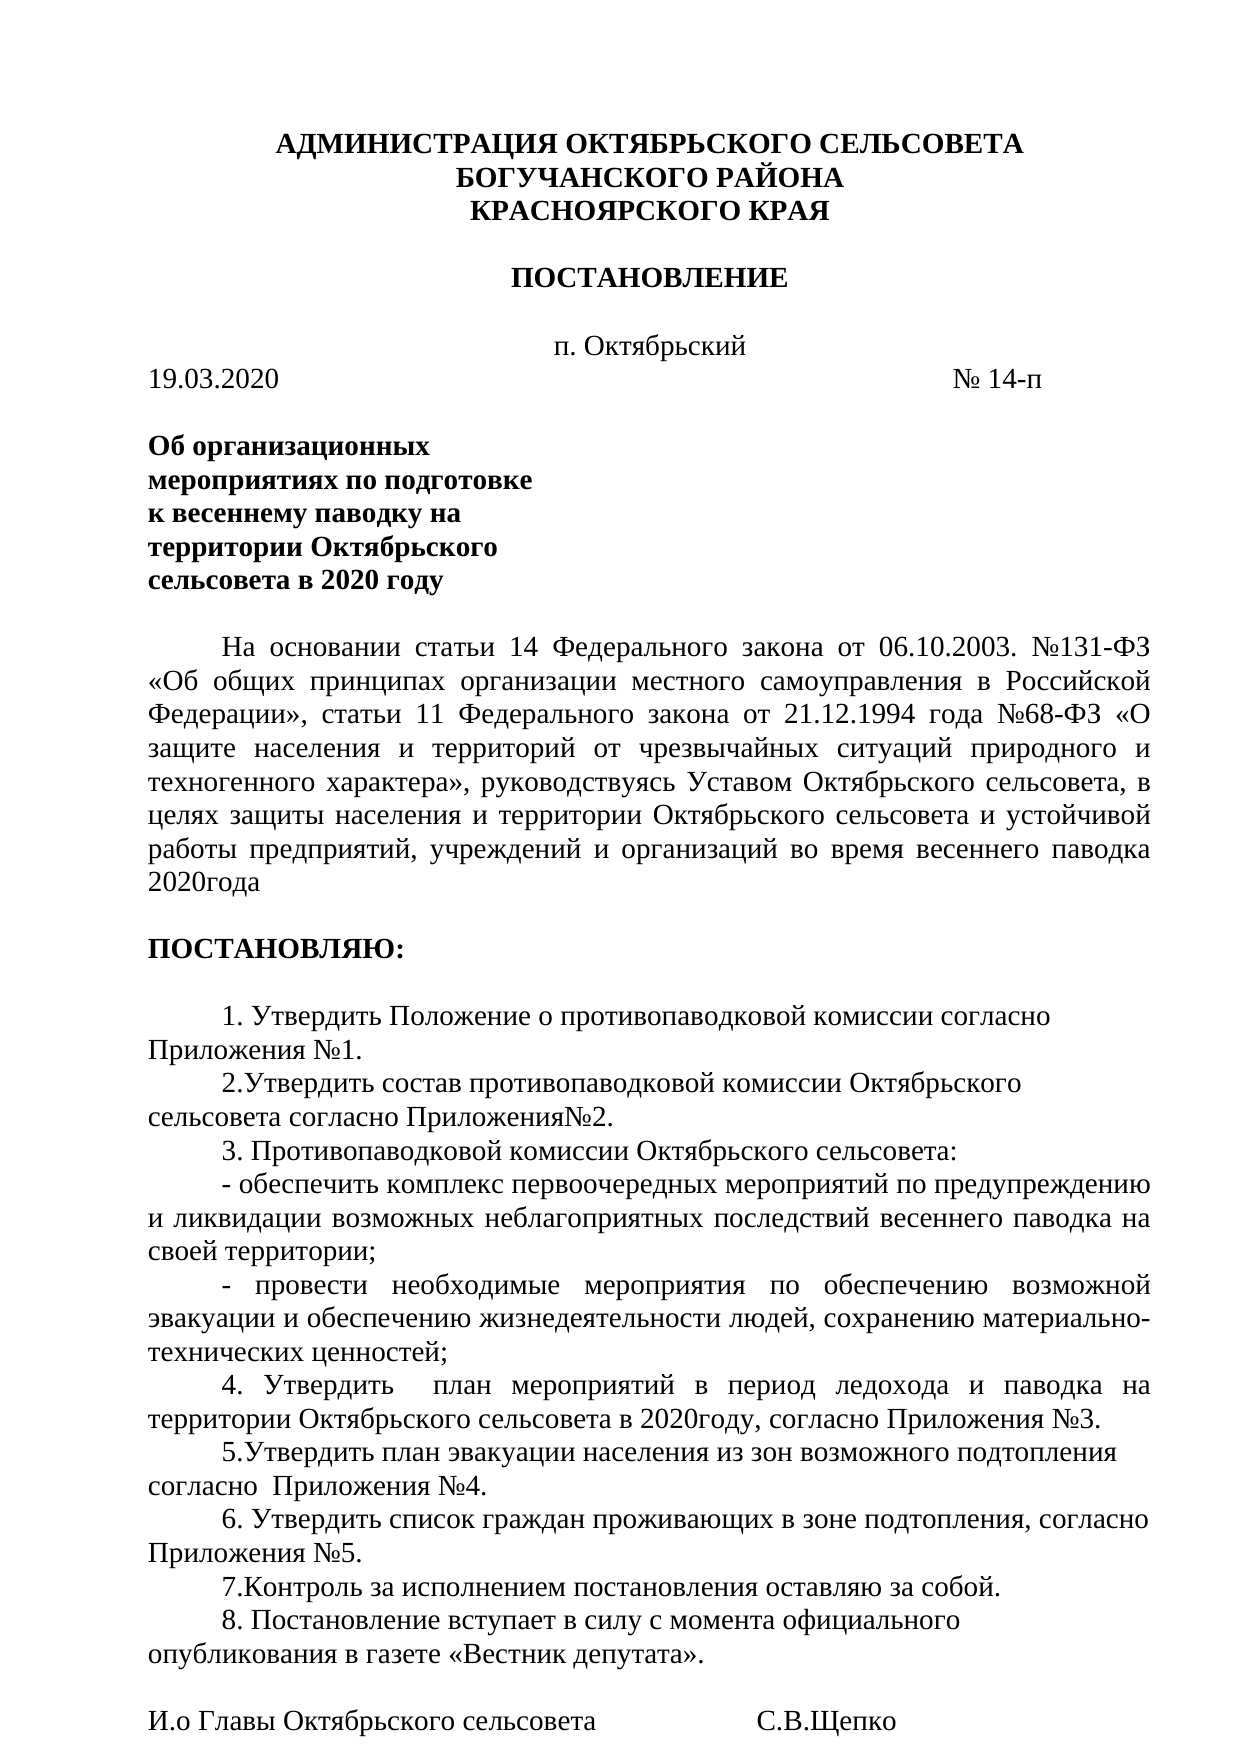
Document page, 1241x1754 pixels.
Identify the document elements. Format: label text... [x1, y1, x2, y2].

text 19.03.2020 № 14-п [148, 361, 1152, 395]
text И.о Главы Октябрьского сельсовета С.В.Щепко [148, 1703, 1152, 1736]
text 8. Постановление вступает в силу с момента официального опубликования в газете «Вестник депутата». [148, 1602, 1152, 1669]
text 6. Утвердить список граждан проживающих в зоне подтопления, согласно Приложения №5. [148, 1502, 1152, 1569]
text ПОСТАНОВЛЯЮ: [148, 931, 1152, 965]
text 2.Утвердить состав противопаводковой комиссии Октябрьского сельсовета согласно Приложения№2. [148, 1066, 1152, 1133]
text 5.Утвердить план эвакуации населения из зон возможного подтопления согласно Приложения №4. [148, 1434, 1152, 1502]
text п. Октябрьский [148, 328, 1152, 361]
text - провести необходимые мероприятия по обеспечению возможной эвакуации и обеспечению жизнедеятельности людей, сохранению материально-технических ценностей; [148, 1267, 1152, 1367]
text КРАСНОЯРСКОГО КРАЯ [148, 193, 1152, 227]
text БОГУЧАНСКОГО РАЙОНА [148, 160, 1152, 193]
text Об организационных мероприятиях по подготовке к весеннему паводку на территории Октябрьского сельсовета в 2020 году [148, 428, 568, 596]
text 3. Противопаводковой комиссии Октябрьского сельсовета: [148, 1133, 1152, 1166]
text 4. Утвердить план мероприятий в период ледохода и паводка на территории Октябрьского сельсовета в 2020году, согласно Приложения №3. [148, 1367, 1152, 1434]
text 7.Контроль за исполнением постановления оставляю за собой. [148, 1569, 1152, 1602]
text 1. Утвердить Положение о противопаводковой комиссии согласно Приложения №1. [148, 998, 1152, 1066]
text - обеспечить комплекс первоочередных мероприятий по предупреждению и ликвидации возможных неблагоприятных последствий весеннего паводка на своей территории; [148, 1166, 1152, 1267]
text АДМИНИСТРАЦИЯ ОКТЯБРЬСКОГО СЕЛЬСОВЕТА [148, 126, 1152, 160]
text ПОСТАНОВЛЕНИЕ [148, 227, 1152, 294]
text На основании статьи 14 Федерального закона от 06.10.2003. №131-ФЗ «Об общих принципах организации местного самоуправления в Российской Федерации», статьи 11 Федерального закона от 21.12.1994 года №68-ФЗ «О защите населения и территорий от чрезвычайных ситуаций природного и техногенного характера», руководствуясь Уставом Октябрьского сельсовета, в целях защиты населения и территории Октябрьского сельсовета и устойчивой работы предприятий, учреждений и организаций во время весеннего паводка 2020года [148, 629, 1152, 898]
